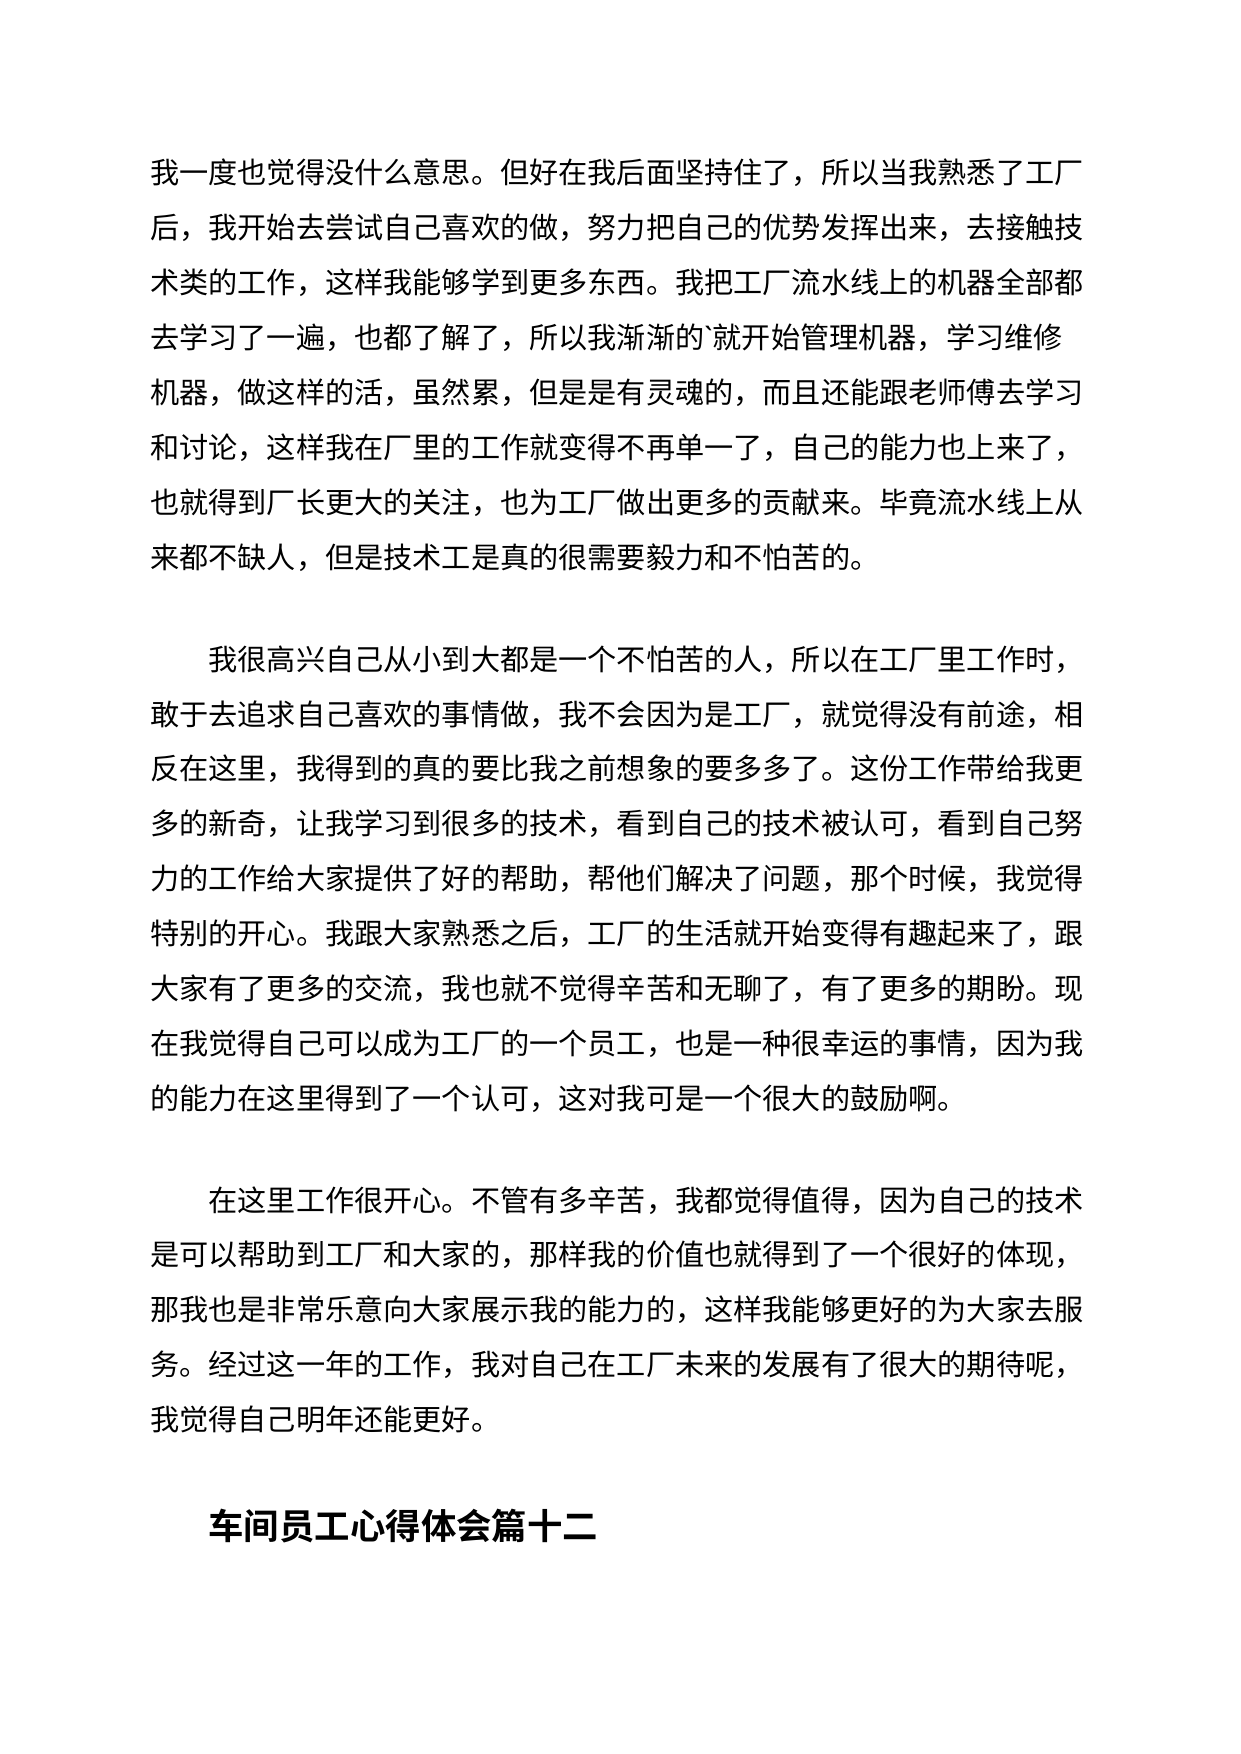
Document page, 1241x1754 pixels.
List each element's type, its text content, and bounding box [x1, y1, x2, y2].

text 在这里工作很开心。不管有多辛苦，我都觉得值得，因为自己的技术是可以帮助到工厂和大家的，那样我的价值也就得到了一个很好的体现，那我也是非常乐意向大家展示我的能力的，这样我能够更好的为大家去服务。经过这一年的工作，我对自己在工厂未来的发展有了很大的期待呢，我觉得自己明年还能更好。 [150, 1177, 1090, 1439]
text 车间员工心得体会篇十二 [150, 1498, 1090, 1550]
text 我很高兴自己从小到大都是一个不怕苦的人，所以在工厂里工作时，敢于去追求自己喜欢的事情做，我不会因为是工厂，就觉得没有前途，相反在这里，我得到的真的要比我之前想象的要多多了。这份工作带给我更多的新奇，让我学习到很多的技术，看到自己的技术被认可，看到自己努力的工作给大家提供了好的帮助，帮他们解决了问题，那个时候，我觉得特别的开心。我跟大家熟悉之后，工厂的生活就开始变得有趣起来了，跟大家有了更多的交流，我也就不觉得辛苦和无聊了，有了更多的期盼。现在我觉得自己可以成为工厂的一个员工，也是一种很幸运的事情，因为我的能力在这里得到了一个认可，这对我可是一个很大的鼓励啊。 [150, 636, 1090, 1118]
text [150, 150, 1090, 577]
